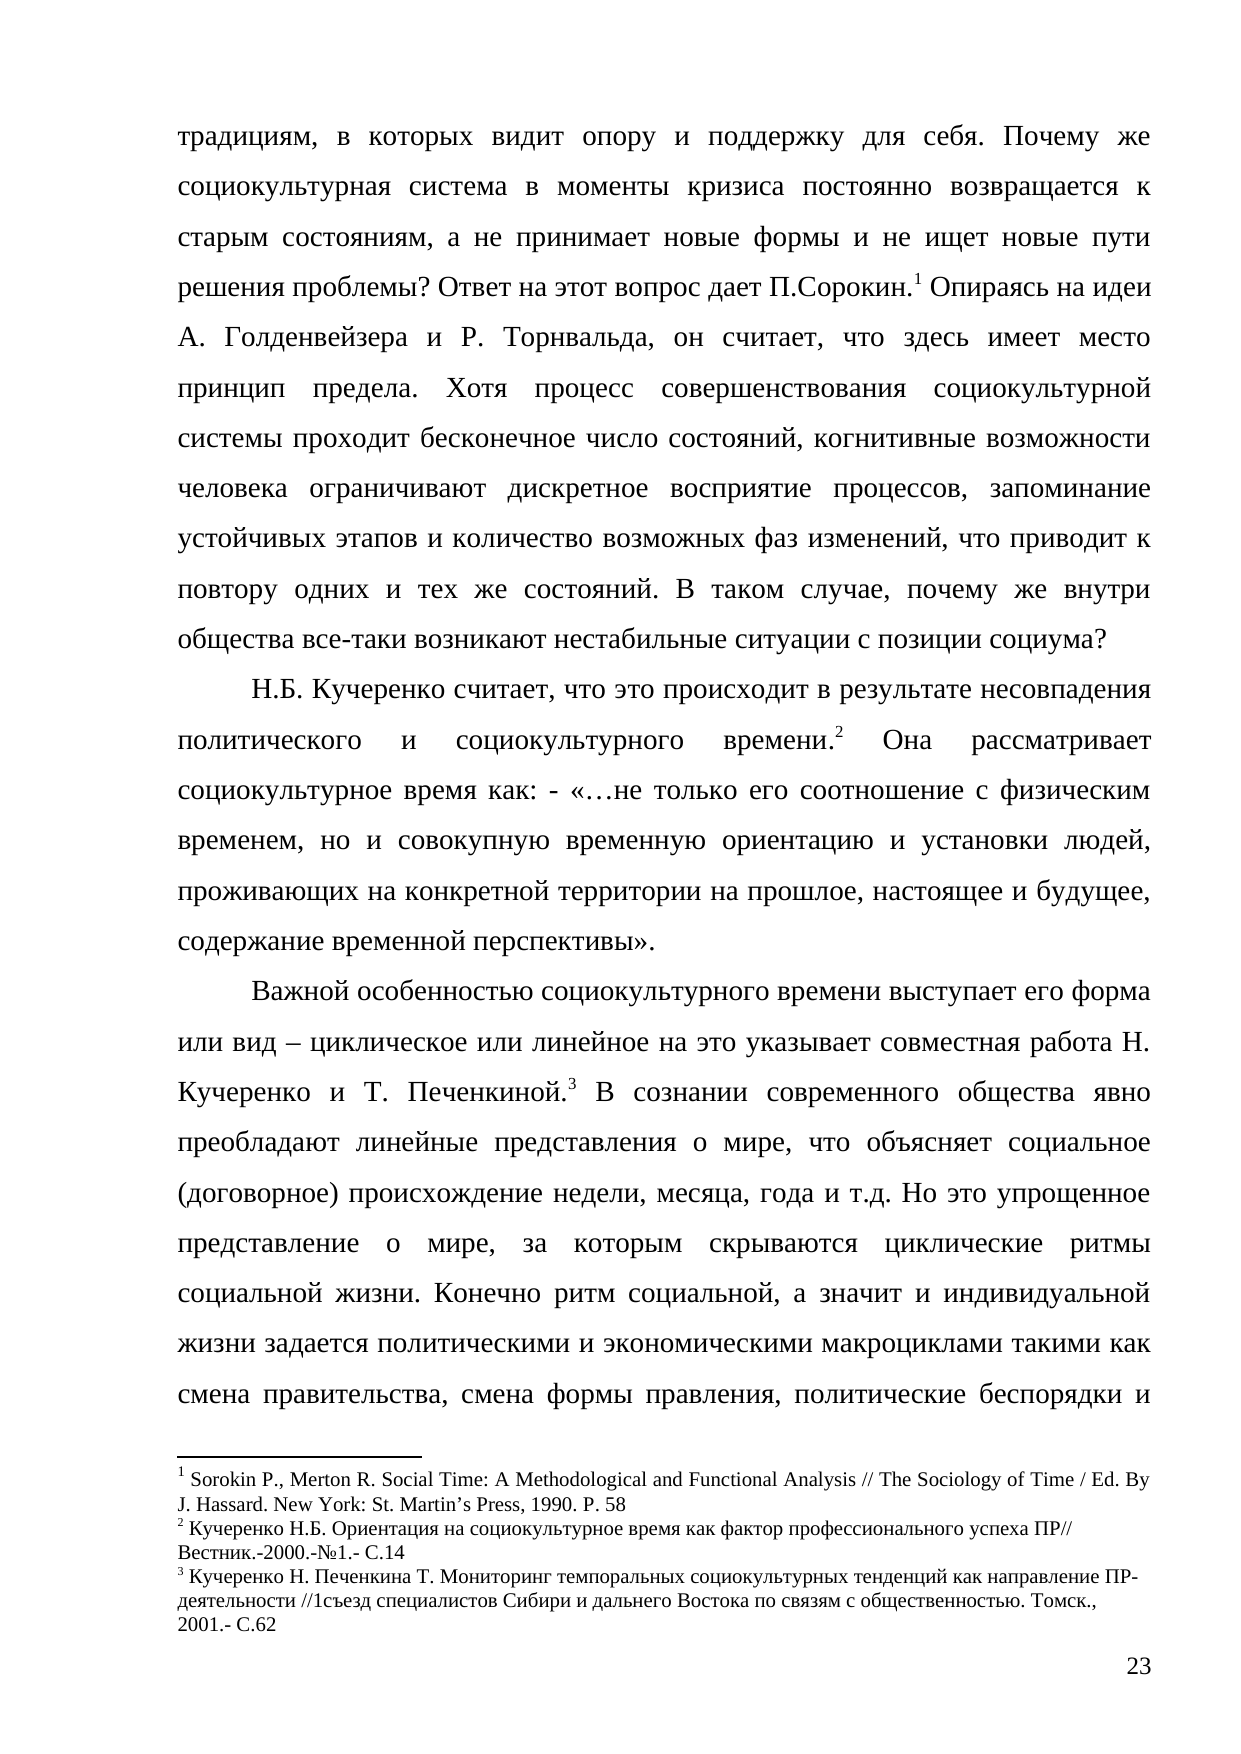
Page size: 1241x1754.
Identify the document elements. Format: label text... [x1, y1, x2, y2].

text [177, 118, 1152, 655]
text Н.Б. Кучеренко считает, что это происходит в результате несовпадения политического и социокультурного времени. Она рассматривает социокультурное время как: - «…не только его соотношение с физическим временем, но и совокупную временную ориентацию и установки людей, проживающих на конкретной территории на прошлое, настоящее и будущее, содержание временной перспективы». [177, 672, 1152, 957]
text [177, 973, 1152, 1409]
